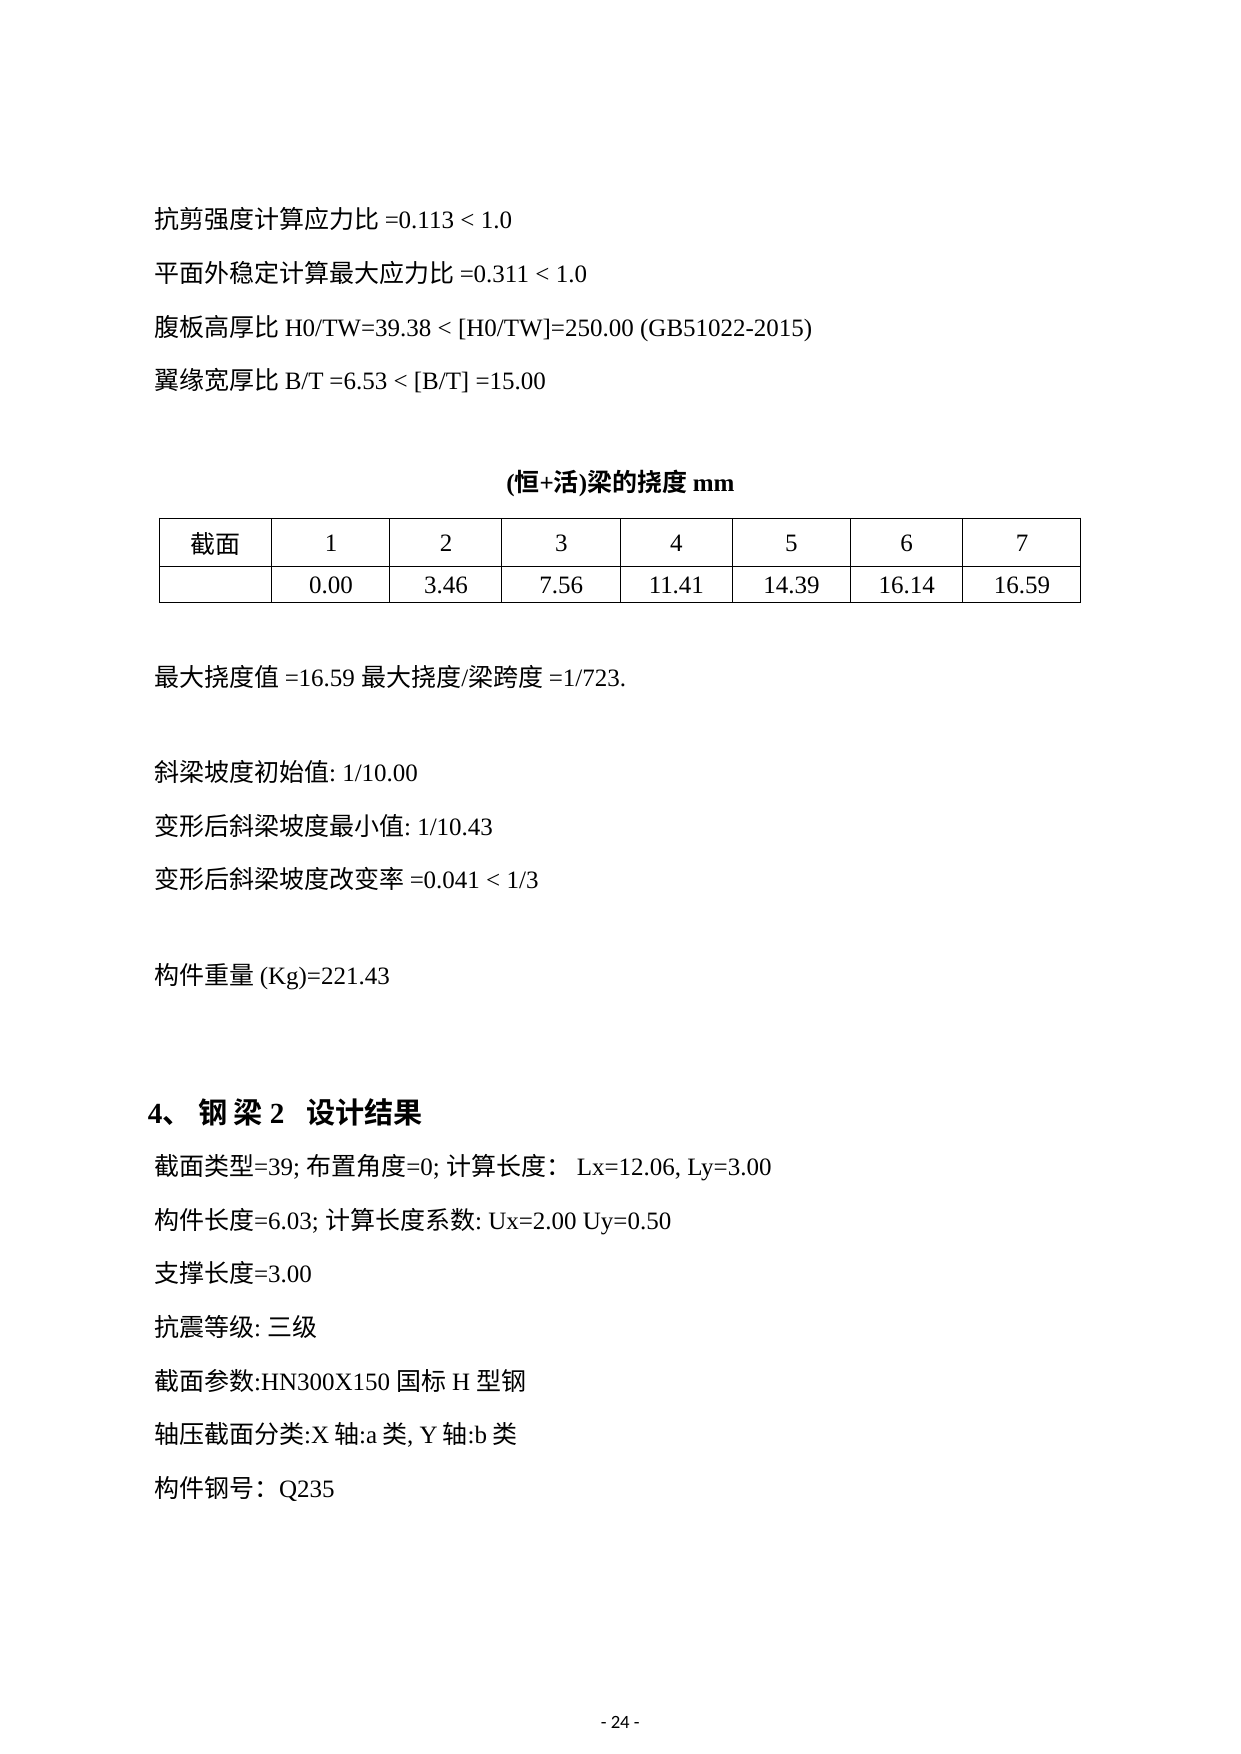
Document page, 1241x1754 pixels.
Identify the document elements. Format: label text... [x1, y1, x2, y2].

text 截面类型=39; 布置角度=0; 计算长度： Lx=12.06, Ly=3.00 [148, 1141, 1093, 1188]
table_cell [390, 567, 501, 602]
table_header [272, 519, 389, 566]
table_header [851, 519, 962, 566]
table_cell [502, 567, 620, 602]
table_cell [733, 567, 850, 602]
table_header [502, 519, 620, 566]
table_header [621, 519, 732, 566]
text 构件重量 (Kg)=221.43 [148, 950, 1093, 997]
text 斜梁坡度初始值: 1/10.00 [148, 747, 1093, 794]
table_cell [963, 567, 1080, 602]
text 截面参数:HN300X150 国标 H 型钢 [148, 1356, 1093, 1403]
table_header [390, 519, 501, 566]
text 变形后斜梁坡度改变率 =0.041 < 1/3 [148, 854, 1093, 902]
text 4、 钢 梁 2 设计结果 [148, 1087, 1093, 1134]
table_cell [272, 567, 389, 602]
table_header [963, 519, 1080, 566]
text 支撑长度=3.00 [148, 1248, 1093, 1295]
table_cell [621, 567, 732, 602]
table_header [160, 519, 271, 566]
text 腹板高厚比 H0/TW=39.38 < [H0/TW]=250.00 (GB51022-2015) [148, 302, 1093, 349]
text 变形后斜梁坡度最小值: 1/10.43 [148, 801, 1093, 848]
text (恒+活)梁的挠度 mm [148, 457, 1093, 504]
text 抗剪强度计算应力比 =0.113 < 1.0 [148, 194, 1093, 241]
text 最大挠度值 =16.59 最大挠度/梁跨度 =1/723. [148, 652, 1093, 699]
text 抗震等级: 三级 [148, 1302, 1093, 1349]
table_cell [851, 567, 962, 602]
text 构件长度=6.03; 计算长度系数: Ux=2.00 Uy=0.50 [148, 1195, 1093, 1242]
text 平面外稳定计算最大应力比 =0.311 < 1.0 [148, 248, 1093, 295]
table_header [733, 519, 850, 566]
text 构件钢号：Q235 [148, 1463, 1093, 1510]
text 轴压截面分类:X轴:a类, Y轴:b类 [148, 1409, 1093, 1456]
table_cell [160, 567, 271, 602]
text 翼缘宽厚比 B/T =6.53 < [B/T] =15.00 [148, 355, 1093, 402]
